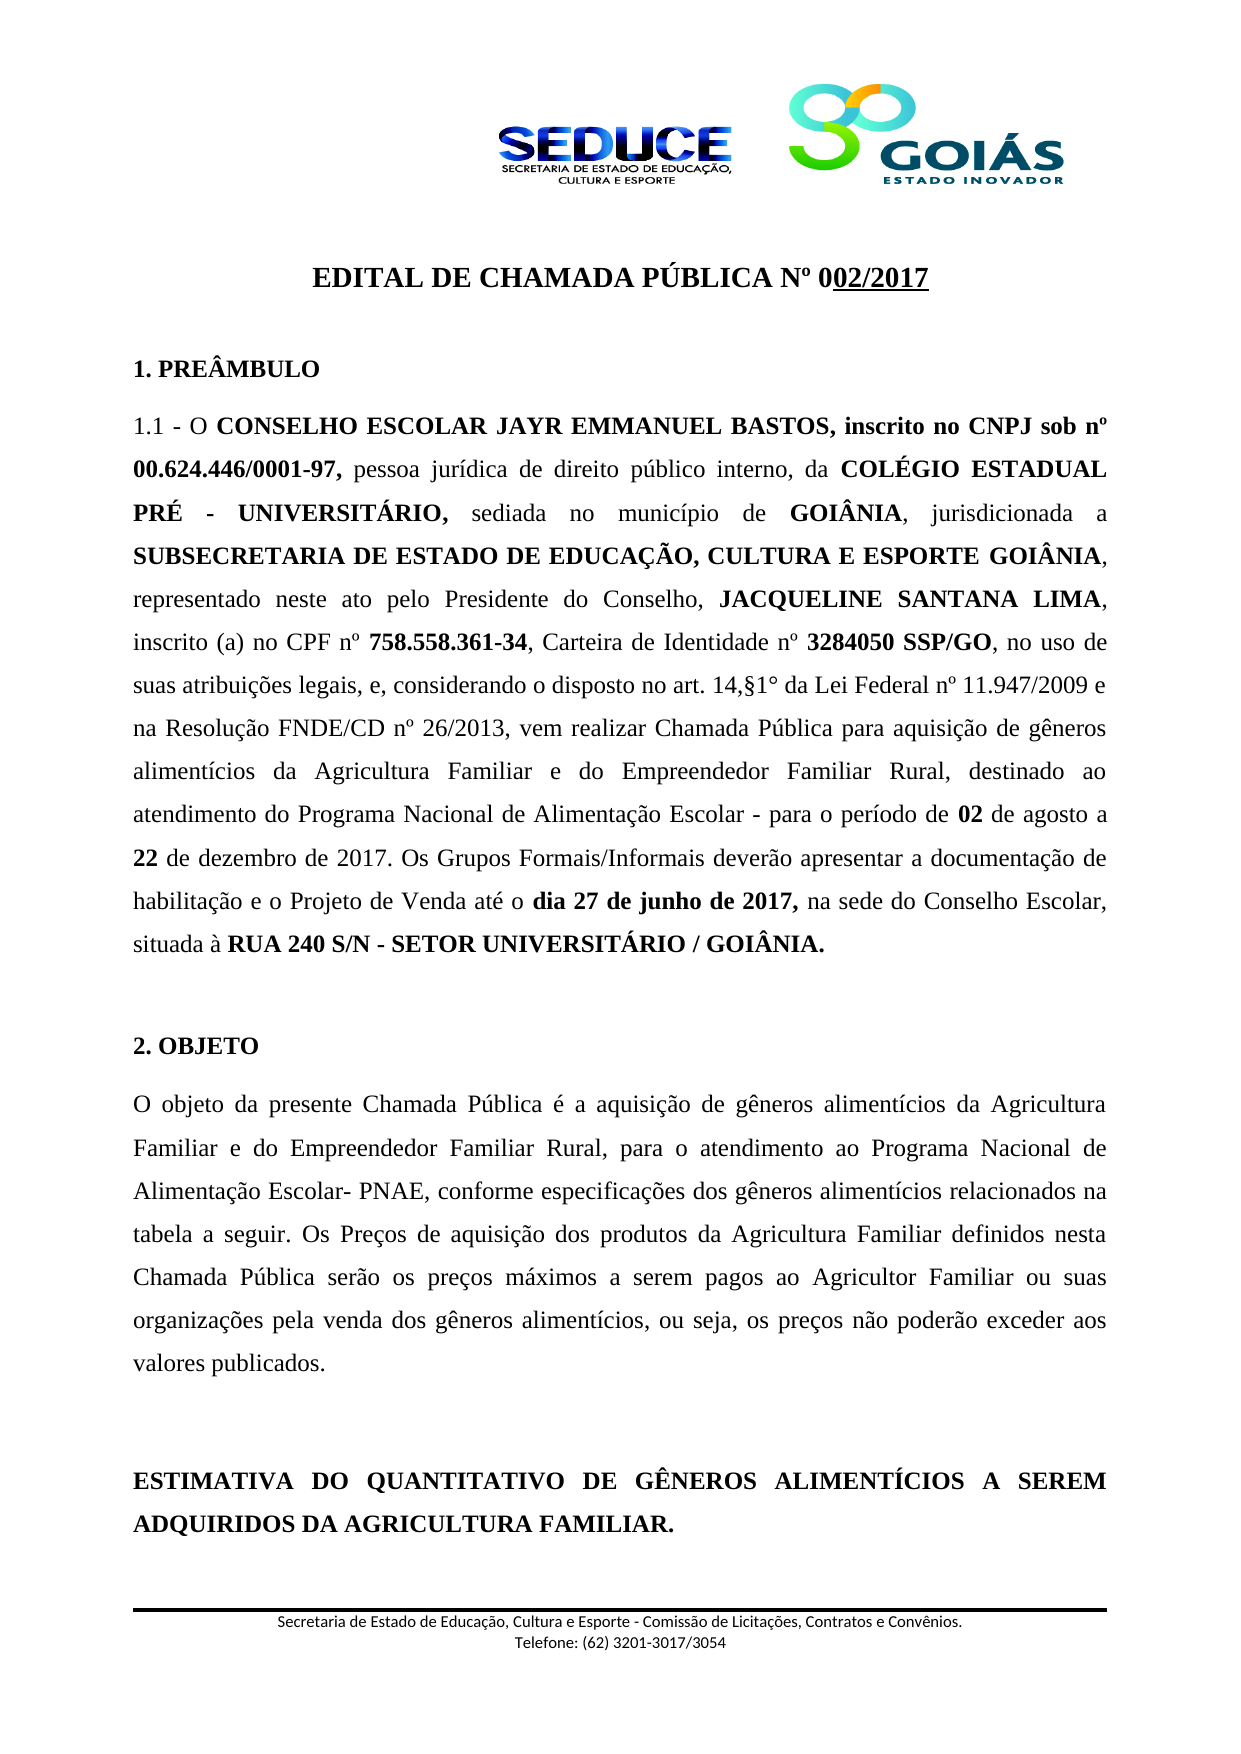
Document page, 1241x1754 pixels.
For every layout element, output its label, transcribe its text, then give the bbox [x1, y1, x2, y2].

text EDITAL DE CHAMADA PÚBLICA Nº 002/2017 [133, 260, 1107, 294]
text 1. PREÂMBULO [133, 354, 1107, 383]
text 2. OBJETO [133, 1031, 1107, 1059]
text ESTIMATIVA DO QUANTITATIVO DE GÊNEROS ALIMENTÍCIOS A SEREM ADQUIRIDOS DA AGRICULTURA FAMILIAR. [133, 1466, 1107, 1538]
text O objeto da presente Chamada Pública é a aquisição de gêneros alimentícios da Agricultura Familiar e do Empreendedor Familiar Rural, para o atendimento ao Programa Nacional de Alimentação Escolar- PNAE, conforme especificações dos gêneros alimentícios relacionados na tabela a seguir. Os Preços de aquisição dos produtos da Agricultura Familiar definidos nesta Chamada Pública serão os preços máximos a serem pagos ao Agricultor Familiar ou suas organizações pela venda dos gêneros alimentícios, ou seja, os preços não poderão exceder aos valores publicados. [133, 1089, 1107, 1377]
picture [477, 73, 1108, 212]
text 1.1 - O CONSELHO ESCOLAR JAYR EMMANUEL BASTOS, inscrito no CNPJ sob nº 00.624.446/0001-97, pessoa jurídica de direito público interno, da COLÉGIO ESTADUAL PRÉ - UNIVERSITÁRIO, sediada no município de GOIÂNIA, jurisdicionada a SUBSECRETARIA DE ESTADO DE EDUCAÇÃO, CULTURA E ESPORTE GOIÂNIA, representado neste ato pelo Presidente do Conselho, JACQUELINE SANTANA LIMA, inscrito (a) no CPF nº 758.558.361-34, Carteira de Identidade nº 3284050 SSP/GO, no uso de suas atribuições legais, e, considerando o disposto no art. 14,§1° da Lei Federal nº 11.947/2009 e na Resolução FNDE/CD nº 26/2013, vem realizar Chamada Pública para aquisição de gêneros alimentícios da Agricultura Familiar e do Empreendedor Familiar Rural, destinado ao atendimento do Programa Nacional de Alimentação Escolar - para o período de 02 de agosto a 22 de dezembro de 2017. Os Grupos Formais/Informais deverão apresentar a documentação de habilitação e o Projeto de Venda até o dia 27 de junho de 2017, na sede do Conselho Escolar, situada à RUA 240 S/N - SETOR UNIVERSITÁRIO / GOIÂNIA. [133, 411, 1107, 958]
